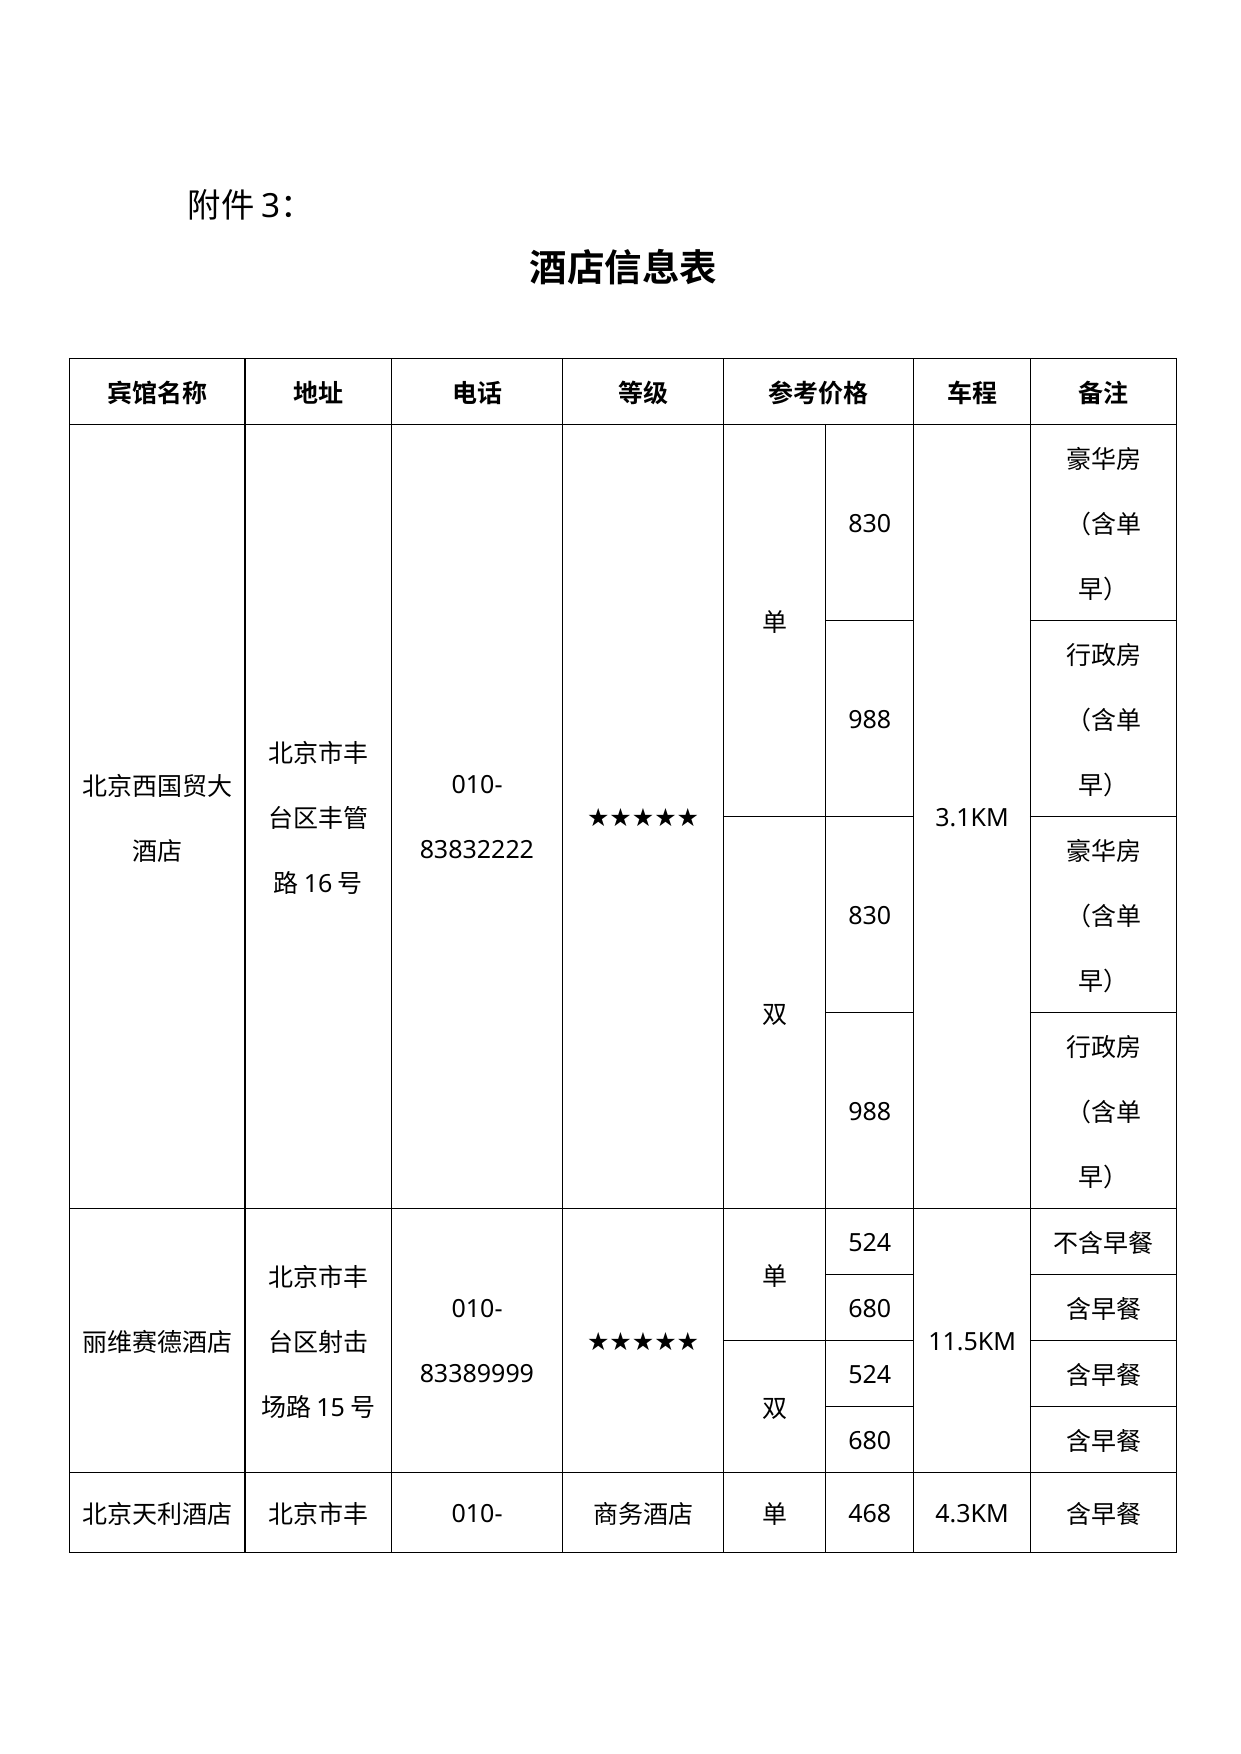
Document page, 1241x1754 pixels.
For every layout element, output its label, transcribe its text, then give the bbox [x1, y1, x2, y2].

table_cell 010-83832222 [392, 425, 562, 1208]
table_header 车程 [914, 359, 1030, 424]
table_cell 豪华房 （含单早） [1031, 817, 1176, 1012]
table_cell 商务酒店 [563, 1473, 723, 1552]
table_cell 不含早餐 [1031, 1209, 1176, 1274]
table_cell 010-83389999 [392, 1209, 562, 1472]
table_cell 988 [826, 621, 913, 816]
table_cell 单 [724, 1209, 825, 1340]
table_cell 468 [826, 1473, 913, 1552]
table_cell 北京西国贸大酒店 [70, 425, 244, 1208]
table_cell 北京市丰台区射击场路15号 [246, 1209, 391, 1472]
table_cell 含早餐 [1031, 1341, 1176, 1406]
table_header 宾馆名称 [70, 359, 244, 424]
table_cell 3.1KM [914, 425, 1030, 1208]
table_cell 680 [826, 1407, 913, 1472]
table_cell 含早餐 [1031, 1473, 1176, 1552]
table_cell 双 [724, 1341, 825, 1472]
table_cell 双 [724, 817, 825, 1208]
table_cell 豪华房 （含单早） [1031, 425, 1176, 620]
table_cell 含早餐 [1031, 1275, 1176, 1340]
table_cell 丽维赛德酒店 [70, 1209, 244, 1472]
table_cell 单 [724, 1473, 825, 1552]
table_cell 行政房 （含单早） [1031, 1013, 1176, 1208]
table_header 等级 [563, 359, 723, 424]
table_cell 11.5KM [914, 1209, 1030, 1472]
table_header 参考价格 [724, 359, 913, 424]
table_cell 北京天利酒店 [70, 1473, 244, 1552]
table_cell ★★★★★ [563, 425, 723, 1208]
table_cell 680 [826, 1275, 913, 1340]
table_cell 010-68696070 [392, 1473, 562, 1552]
table_cell 北京市丰台区丰管路16号 [246, 425, 391, 1208]
table_cell 4.3KM [914, 1473, 1030, 1552]
table_header 地址 [246, 359, 391, 424]
table_cell 988 [826, 1013, 913, 1208]
table_header 电话 [392, 359, 562, 424]
text 酒店信息表 [187, 227, 1058, 293]
table_cell 含早餐 [1031, 1407, 1176, 1472]
table_cell 524 [826, 1341, 913, 1406]
table_cell 北京市丰台区大成路7号 [246, 1473, 391, 1552]
table_cell 524 [826, 1209, 913, 1274]
table_cell 行政房 （含单早） [1031, 621, 1176, 816]
table_cell ★★★★★ [563, 1209, 723, 1472]
text 附件3： [187, 162, 1058, 227]
table_cell 830 [826, 817, 913, 1012]
table_cell 830 [826, 425, 913, 620]
table_header 备注 [1031, 359, 1176, 424]
table_cell 单 [724, 425, 825, 816]
